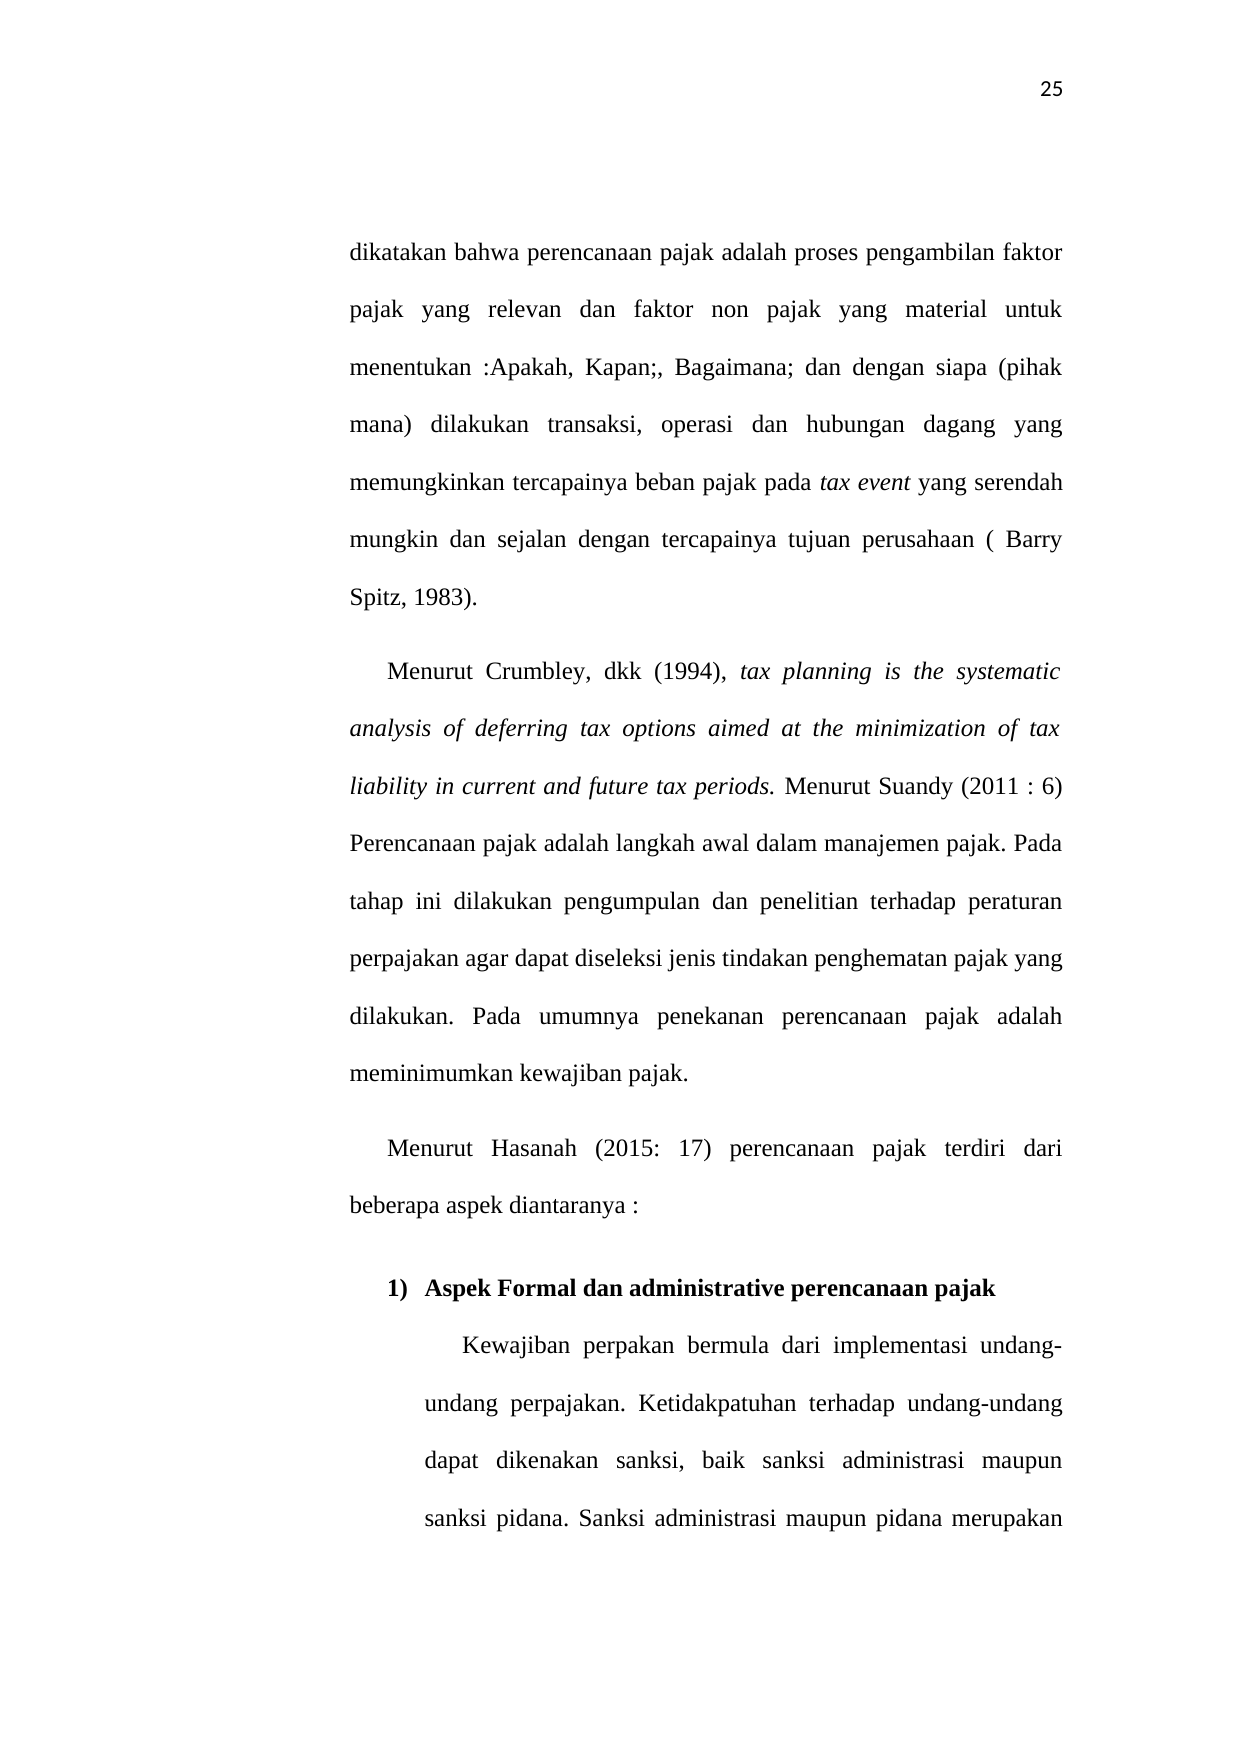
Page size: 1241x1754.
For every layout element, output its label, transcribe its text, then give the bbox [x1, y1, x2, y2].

text Menurut Hasanah (2015: 17) perencanaan pajak terdiri dari beberapa aspek diantaranya : [349, 1133, 1063, 1219]
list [424, 1330, 1063, 1531]
list Aspek Formal dan administrative perencanaan pajak [387, 1273, 1063, 1301]
text Menurut Crumbley, dkk (1994), tax planning is the systematic analysis of deferring tax options aimed at the minimization of tax liability in current and future tax periods. Menurut Suandy (2011 : 6) Perencanaan pajak adalah langkah awal dalam manajemen pajak. Pada tahap ini dilakukan pengumpulan dan penelitian terhadap peraturan perpajakan agar dapat diseleksi jenis tindakan penghematan pajak yang dilakukan. Pada umumnya penekanan perencanaan pajak adalah meminimumkan kewajiban pajak. [349, 656, 1063, 1087]
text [349, 237, 1063, 611]
